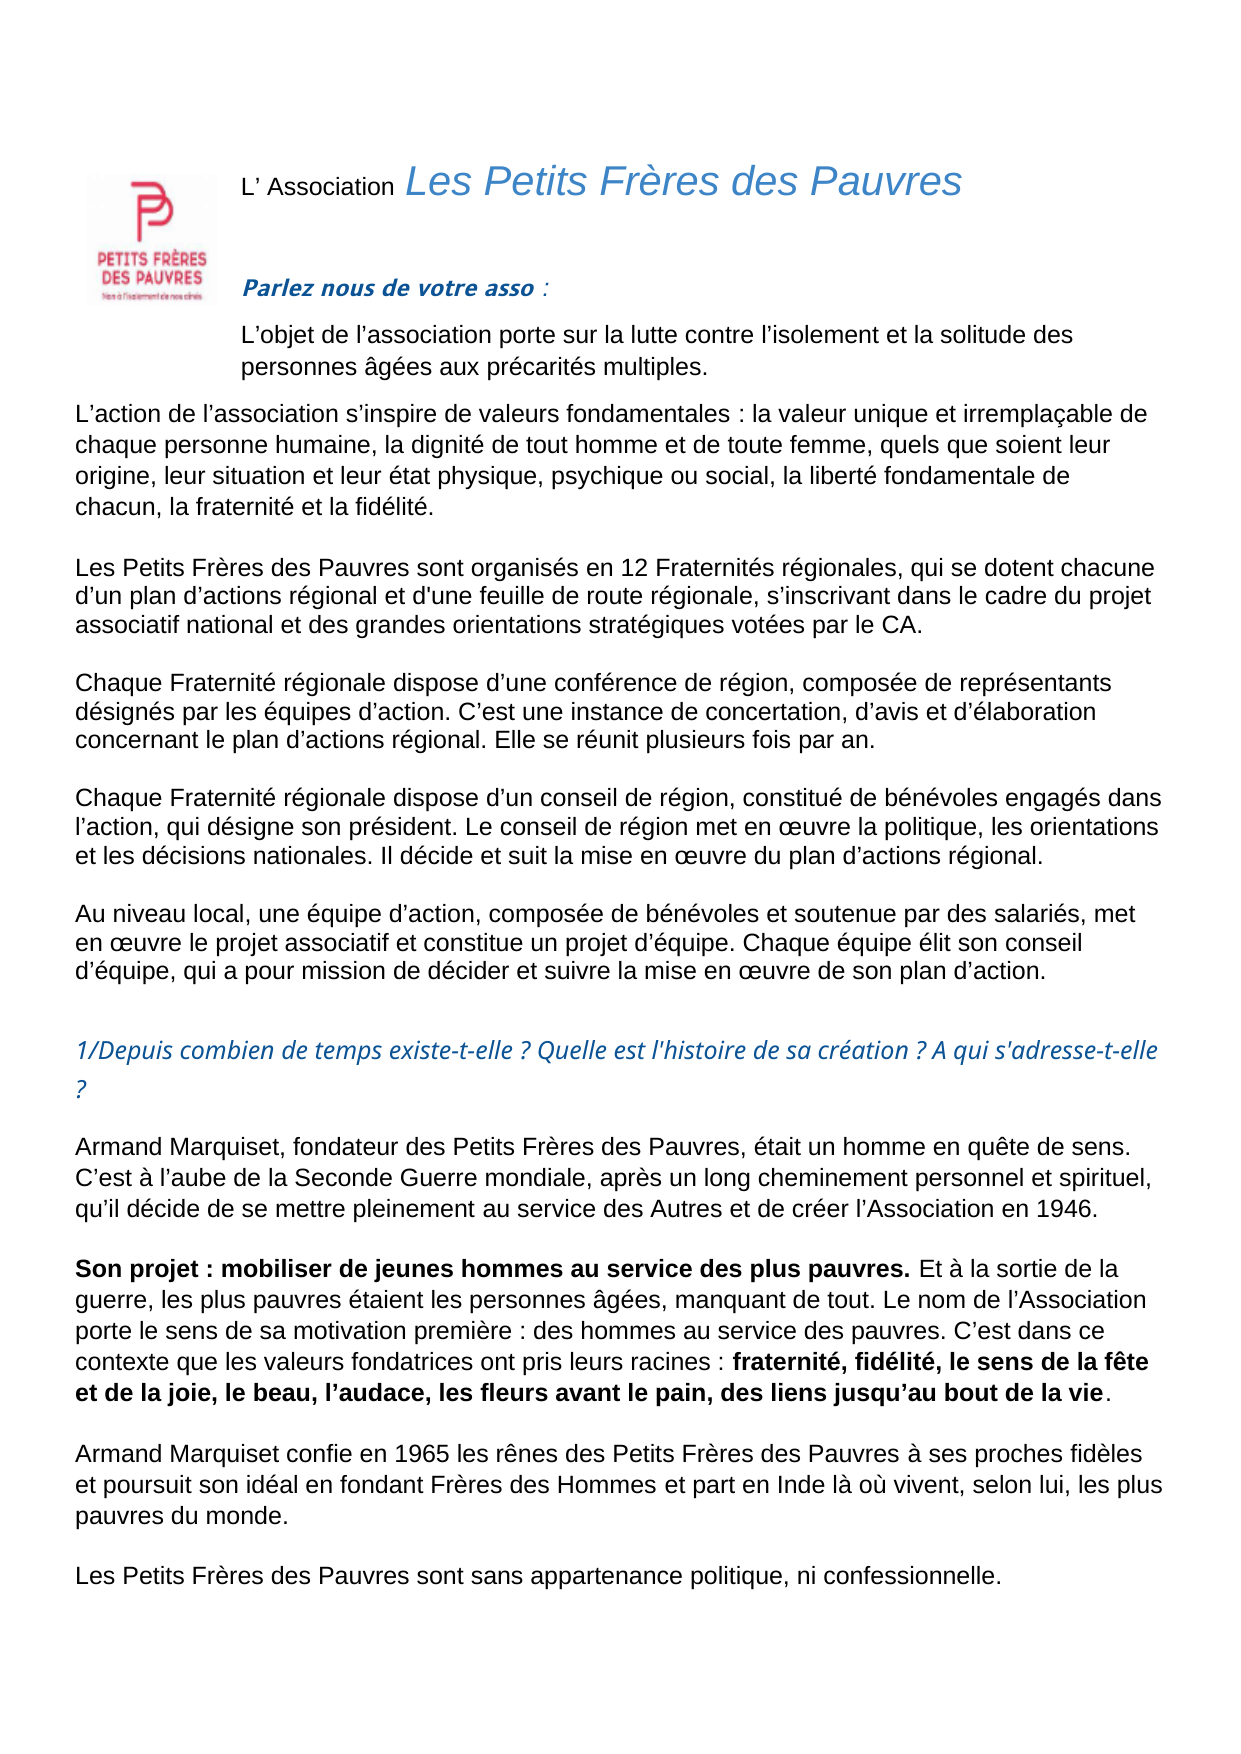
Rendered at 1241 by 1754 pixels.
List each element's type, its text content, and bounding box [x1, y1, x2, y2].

text Son projet : mobiliser de jeunes hommes au service des plus pauvres. Et à la sortie de la guerre, les plus pauvres étaient les personnes âgées, manquant de tout. Le nom de l’Association porte le sens de sa motivation première : des hommes au service des pauvres. C’est dans ce contexte que les valeurs fondatrices ont pris leurs racines : fraternité, fidélité, le sens de la fête et de la joie, le beau, l’audace, les fleurs avant le pain, des liens jusqu’au bout de la vie. [75, 1254, 1165, 1407]
text Chaque Fraternité régionale dispose d’une conférence de région, composée de représentants désignés par les équipes d’action. C’est une instance de concertation, d’avis et d’élaboration concernant le plan d’actions régional. Elle se réunit plusieurs fois par an. [75, 668, 1165, 754]
text L’action de l’association s’inspire de valeurs fondamentales : la valeur unique et irremplaçable de chaque personne humaine, la dignité de tout homme et de toute femme, quels que soient leur origine, leur situation et leur état physique, psychique ou social, la liberté fondamentale de chacun, la fraternité et la fidélité. [75, 399, 1165, 521]
text Au niveau local, une équipe d’action, composée de bénévoles et soutenue par des salariés, met en œuvre le projet associatif et constitue un projet d’équipe. Chaque équipe élit son conseil d’équipe, qui a pour mission de décider et suivre la mise en œuvre de son plan d’action. [75, 899, 1165, 985]
text L’ Association Les Petits Frères des Pauvres [222, 156, 1165, 204]
text 1/Depuis combien de temps existe-t-elle ? Quelle est l'histoire de sa création ? A qui s'adresse-t-elle ? [75, 1033, 1165, 1106]
text L’objet de l’association porte sur la lutte contre l’isolement et la solitude des personnes âgées aux précarités multiples. [75, 320, 1165, 380]
text Chaque Fraternité régionale dispose d’un conseil de région, constitué de bénévoles engagés dans l’action, qui désigne son président. Le conseil de région met en œuvre la politique, les orientations et les décisions nationales. Il décide et suit la mise en œuvre du plan d’actions régional. [75, 783, 1165, 869]
text Armand Marquiset confie en 1965 les rênes des Petits Frères des Pauvres à ses proches fidèles et poursuit son idéal en fondant Frères des Hommes et part en Inde là où vivent, selon lui, les plus pauvres du monde. [75, 1438, 1165, 1529]
text Armand Marquiset, fondateur des Petits Frères des Pauvres, était un homme en quête de sens. C’est à l’aube de la Seconde Guerre mondiale, après un long cheminement personnel et spirituel, qu’il décide de se mettre pleinement au service des Autres et de créer l’Association en 1946. [75, 1132, 1165, 1223]
text Les Petits Frères des Pauvres sont sans appartenance politique, ni confessionnelle. [75, 1561, 1165, 1589]
text Les Petits Frères des Pauvres sont organisés en 12 Fraternités régionales, qui se dotent chacune d’un plan d’actions régional et d'une feuille de route régionale, s’inscrivant dans le cadre du projet associatif national et des grandes orientations stratégiques votées par le CA. [75, 552, 1165, 639]
text 𝗣𝗮𝗿𝗹𝗲𝘇 𝗻𝗼𝘂𝘀 𝗱𝗲 𝘃𝗼𝘁𝗿𝗲 𝗮𝘀𝘀𝗼 : [222, 272, 1165, 301]
picture [78, 154, 222, 339]
